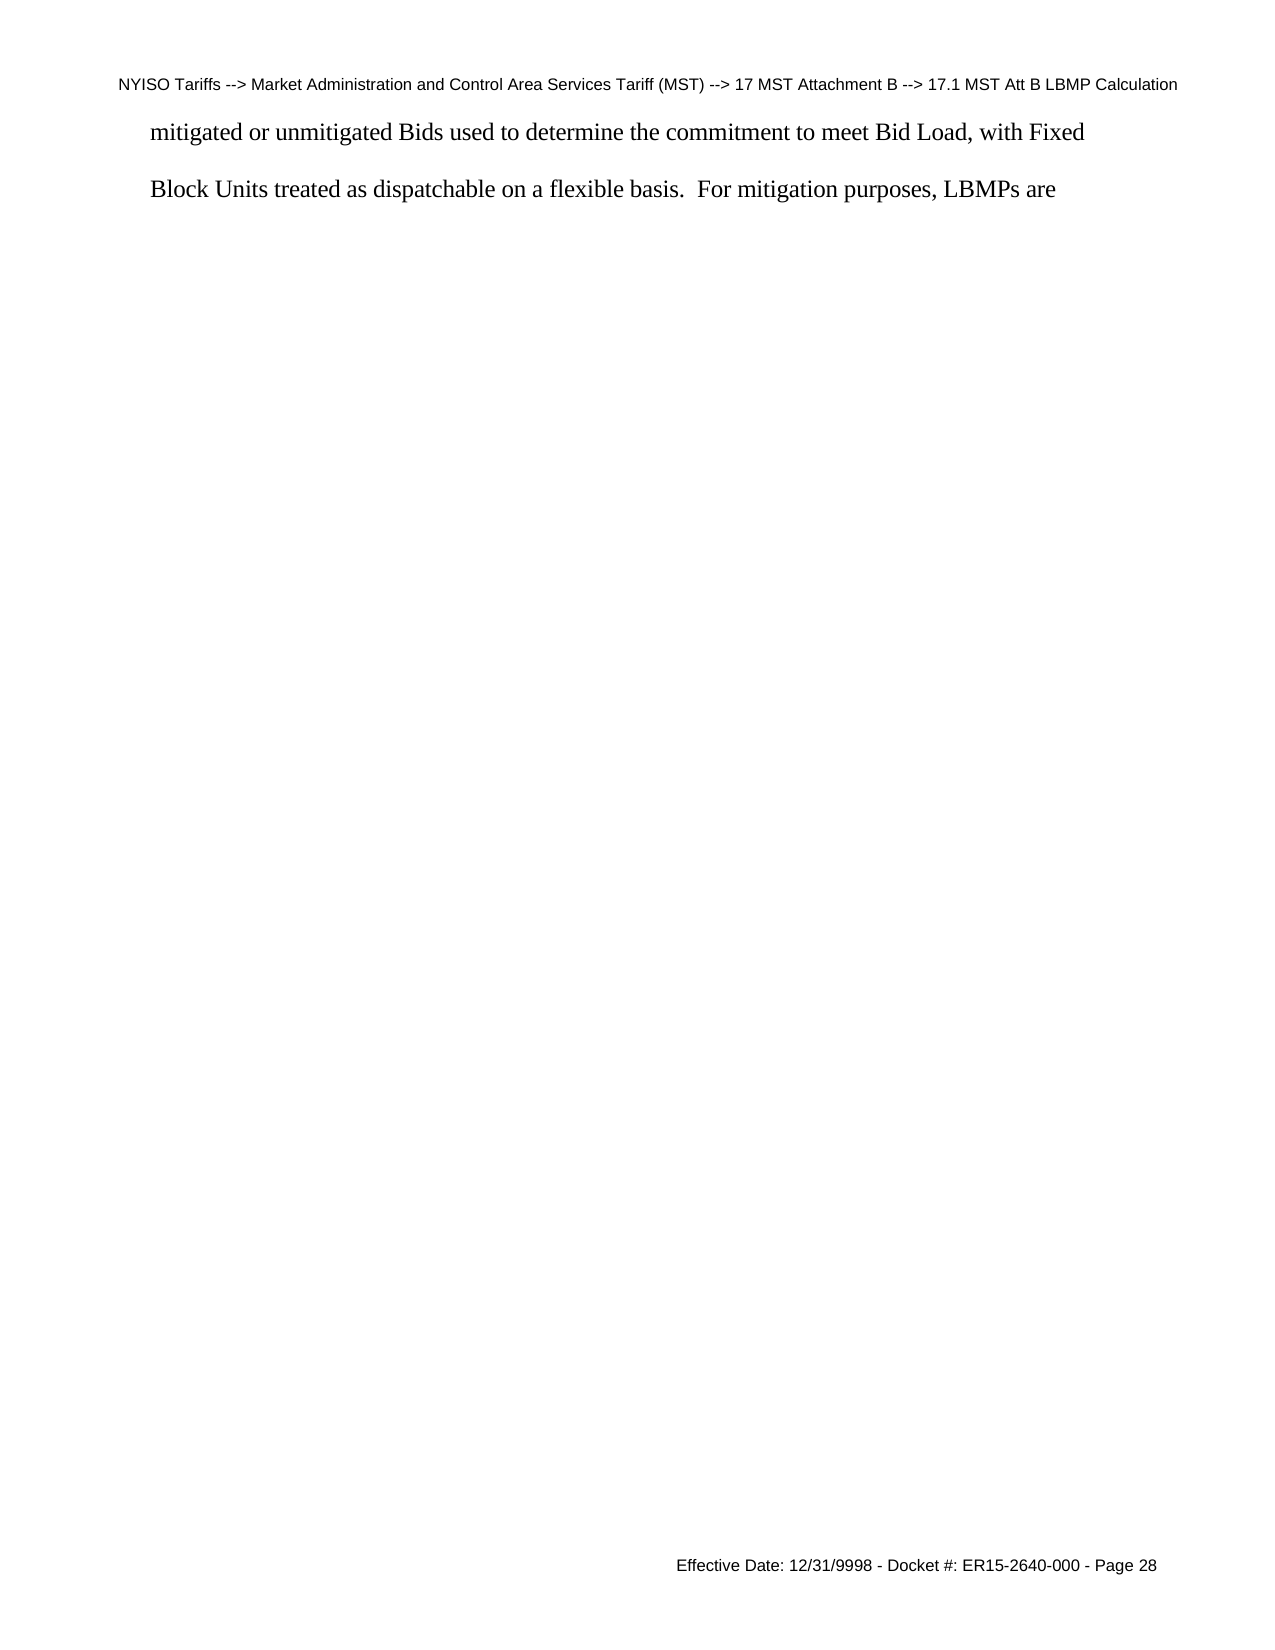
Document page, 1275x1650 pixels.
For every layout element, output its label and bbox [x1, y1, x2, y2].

text [150, 94, 1142, 209]
